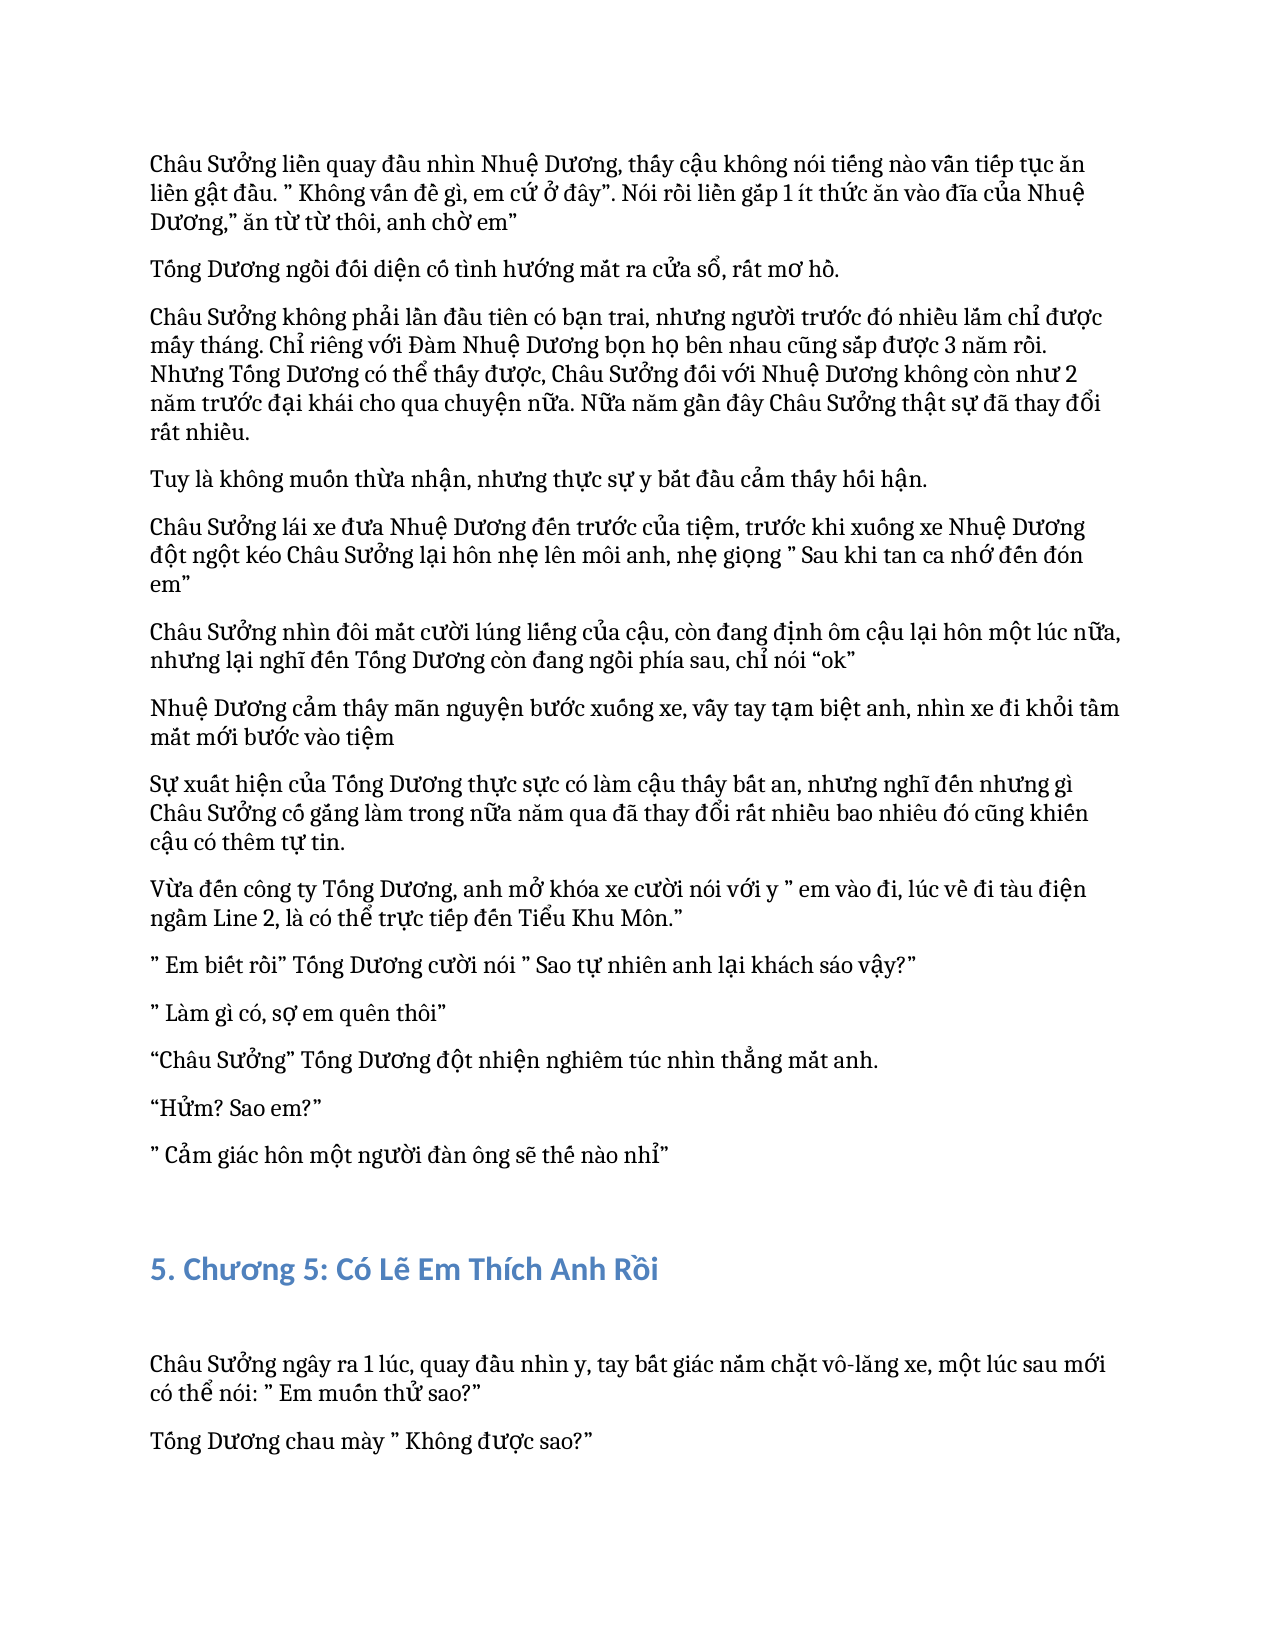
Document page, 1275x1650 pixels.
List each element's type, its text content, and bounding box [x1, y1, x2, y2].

text Tống Dương ngồi đối diện cố tình hướng mắt ra cửa sổ, rất mơ hồ. [150, 255, 1125, 284]
text Tống Dương chau mày ” Không được sao?” [150, 1427, 1125, 1455]
text Nhuệ Dương cảm thấy mãn nguyện bước xuống xe, vẫy tay tạm biệt anh, nhìn xe đi khỏi tầm mắt mới bước vào tiệm [150, 694, 1125, 751]
text Châu Sưởng lái xe đưa Nhuệ Dương đến trước của tiệm, trước khi xuống xe Nhuệ Dương đột ngột kéo Châu Sưởng lại hôn nhẹ lên môi anh, nhẹ giọng ” Sau khi tan ca nhớ đến đón em” [150, 512, 1125, 599]
text “Châu Sưởng” Tống Dương đột nhiện nghiêm túc nhìn thẳng mắt anh. [150, 1046, 1125, 1075]
text “Hửm? Sao em?” [150, 1094, 1125, 1122]
text ” Làm gì có, sợ em quên thôi” [150, 999, 1125, 1027]
text Châu Sưởng nhìn đôi mắt cười lúng liếng của cậu, còn đang định ôm cậu lại hôn một lúc nữa, nhưng lại nghĩ đến Tống Dương còn đang ngồi phía sau, chỉ nói “ok” [150, 617, 1125, 675]
text Sự xuất hiện của Tống Dương thực sực có làm cậu thấy bất an, nhưng nghĩ đến nhưng gì Châu Sưởng cố gắng làm trong nữa năm qua đã thay đổi rất nhiều bao nhiêu đó cũng khiến cậu có thêm tự tin. [150, 770, 1125, 856]
text Châu Sưởng liền quay đầu nhìn Nhuệ Dương, thấy cậu không nói tiếng nào vẫn tiếp tục ăn liền gật đầu. ” Không vấn đề gì, em cứ ở đây”. Nói rồi liền gắp 1 ít thức ăn vào đĩa của Nhuệ Dương,” ăn từ từ thôi, anh chờ em” [150, 150, 1125, 236]
text Châu Sưởng ngây ra 1 lúc, quay đầu nhìn y, tay bất giác nắm chặt vô-lăng xe, một lúc sau mới có thể nói: ” Em muốn thử sao?” [150, 1293, 1125, 1408]
text Vừa đến công ty Tống Dương, anh mở khóa xe cười nói với y ” em vào đi, lúc về đi tàu điện ngầm Line 2, là có thể trực tiếp đến Tiểu Khu Môn.” [150, 875, 1125, 932]
text Tuy là không muốn thừa nhận, nhưng thực sự y bắt đầu cảm thấy hối hận. [150, 465, 1125, 494]
text ” Em biết rồi” Tống Dương cười nói ” Sao tự nhiên anh lại khách sáo vậy?” [150, 951, 1125, 980]
text Châu Sưởng không phải lần đầu tiên có bạn trai, nhưng người trước đó nhiều lắm chỉ được mấy tháng. Chỉ riêng với Đàm Nhuệ Dương bọn họ bên nhau cũng sắp được 3 năm rồi. Nhưng Tống Dương có thể thấy được, Châu Sưởng đối với Nhuệ Dương không còn như 2 năm trước đại khái cho qua chuyện nữa. Nữa năm gần đây Châu Sưởng thật sự đã thay đổi rất nhiều. [150, 302, 1125, 446]
text ” Cảm giác hôn một người đàn ông sẽ thế nào nhỉ” [150, 1141, 1125, 1227]
subtitle 5. Chương 5: Có Lẽ Em Thích Anh Rồi [150, 1248, 1125, 1289]
